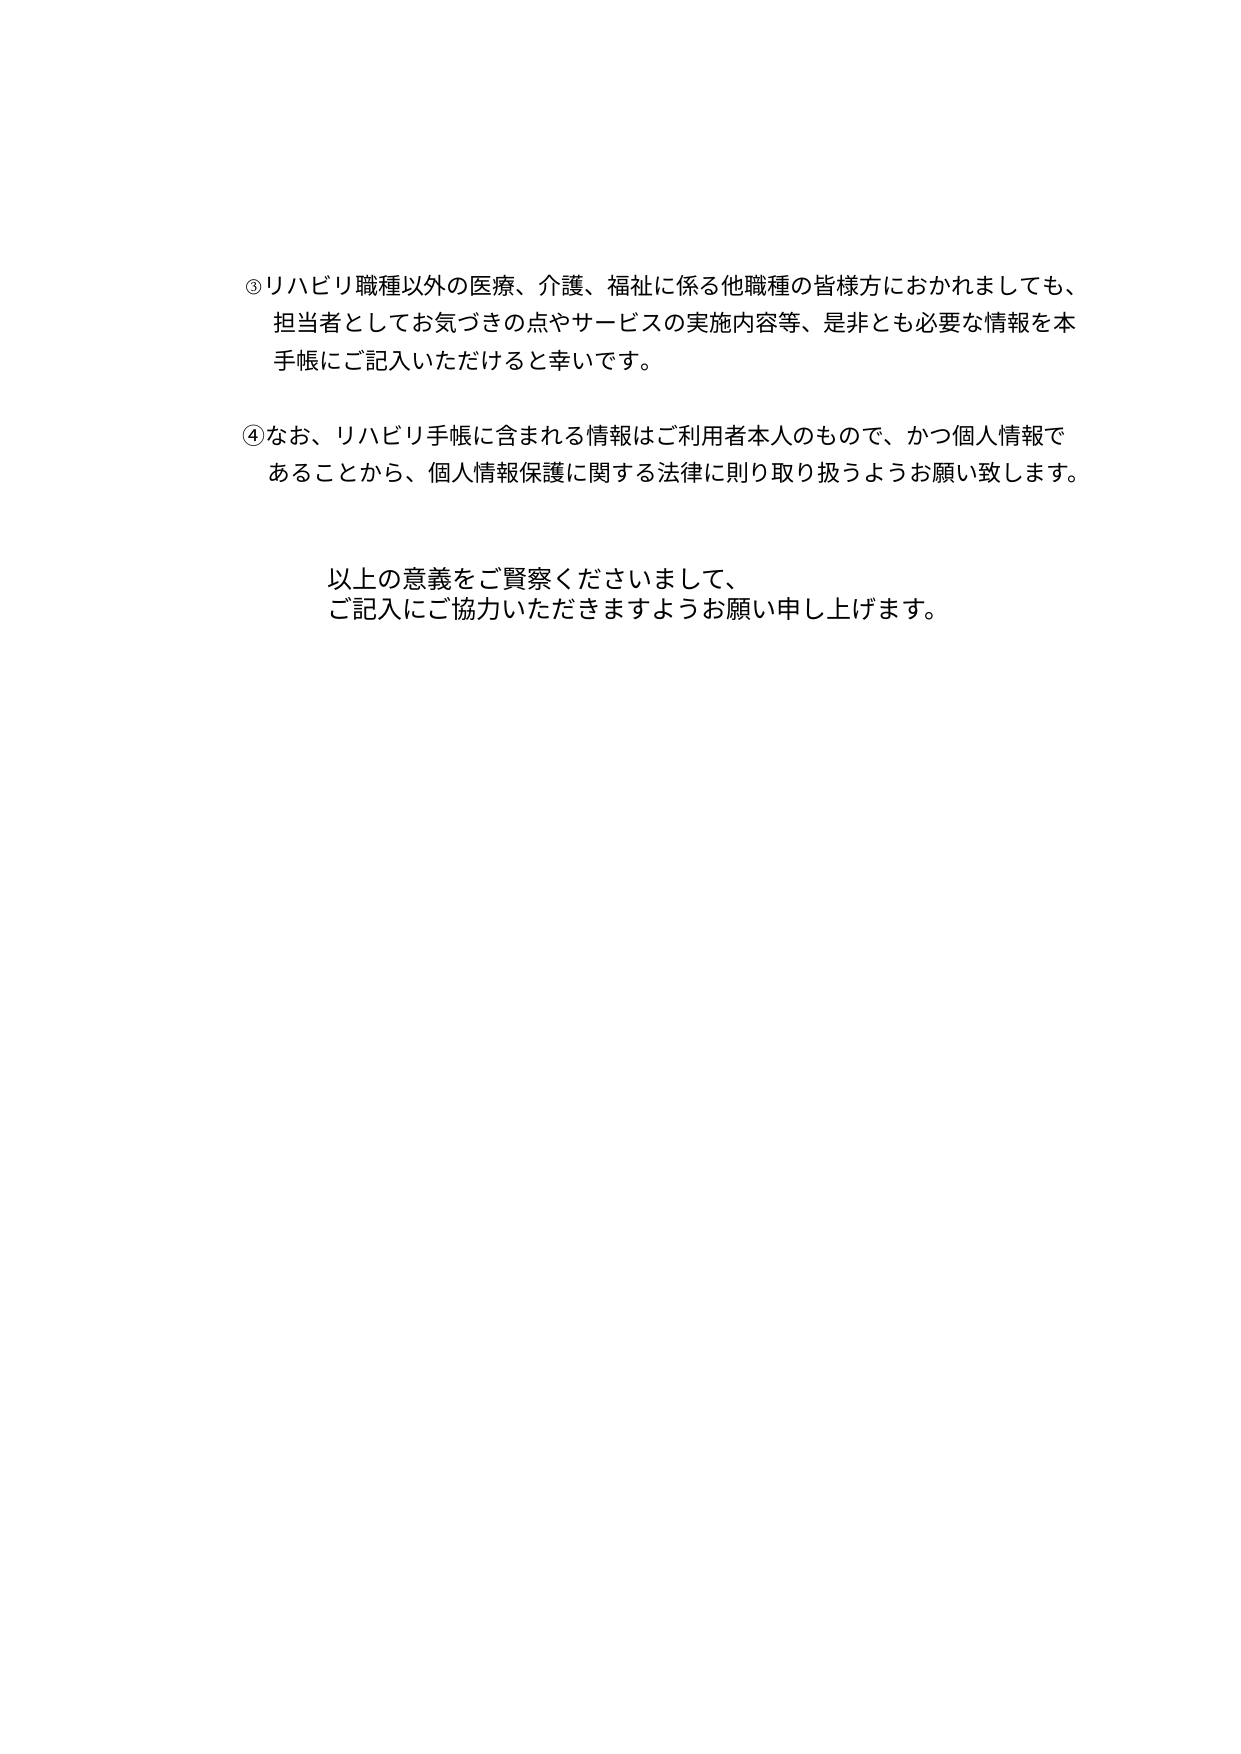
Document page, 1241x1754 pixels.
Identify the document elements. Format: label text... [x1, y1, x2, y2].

text ご記入にご協力いただきますようお願い申し上げます。 [177, 595, 1107, 624]
text 手帳にご記入いただけると幸いです。 [199, 341, 1107, 378]
text ④なお、リハビリ手帳に含まれる情報はご利用者本人のもので、かつ個人情報で [199, 416, 1107, 453]
text 担当者としてお気づきの点やサービスの実施内容等、是非とも必要な情報を本 [199, 303, 1107, 341]
text ③ リハビリ職種以外の医療、介護、福祉に係る他職種の皆様方におかれましても、 [199, 266, 1107, 303]
text 以上の意義をご賢察くださいまして、 [177, 566, 1107, 595]
text あることから、個人情報保護に関する法律に則り取り扱うようお願い致します。 [199, 453, 1107, 491]
